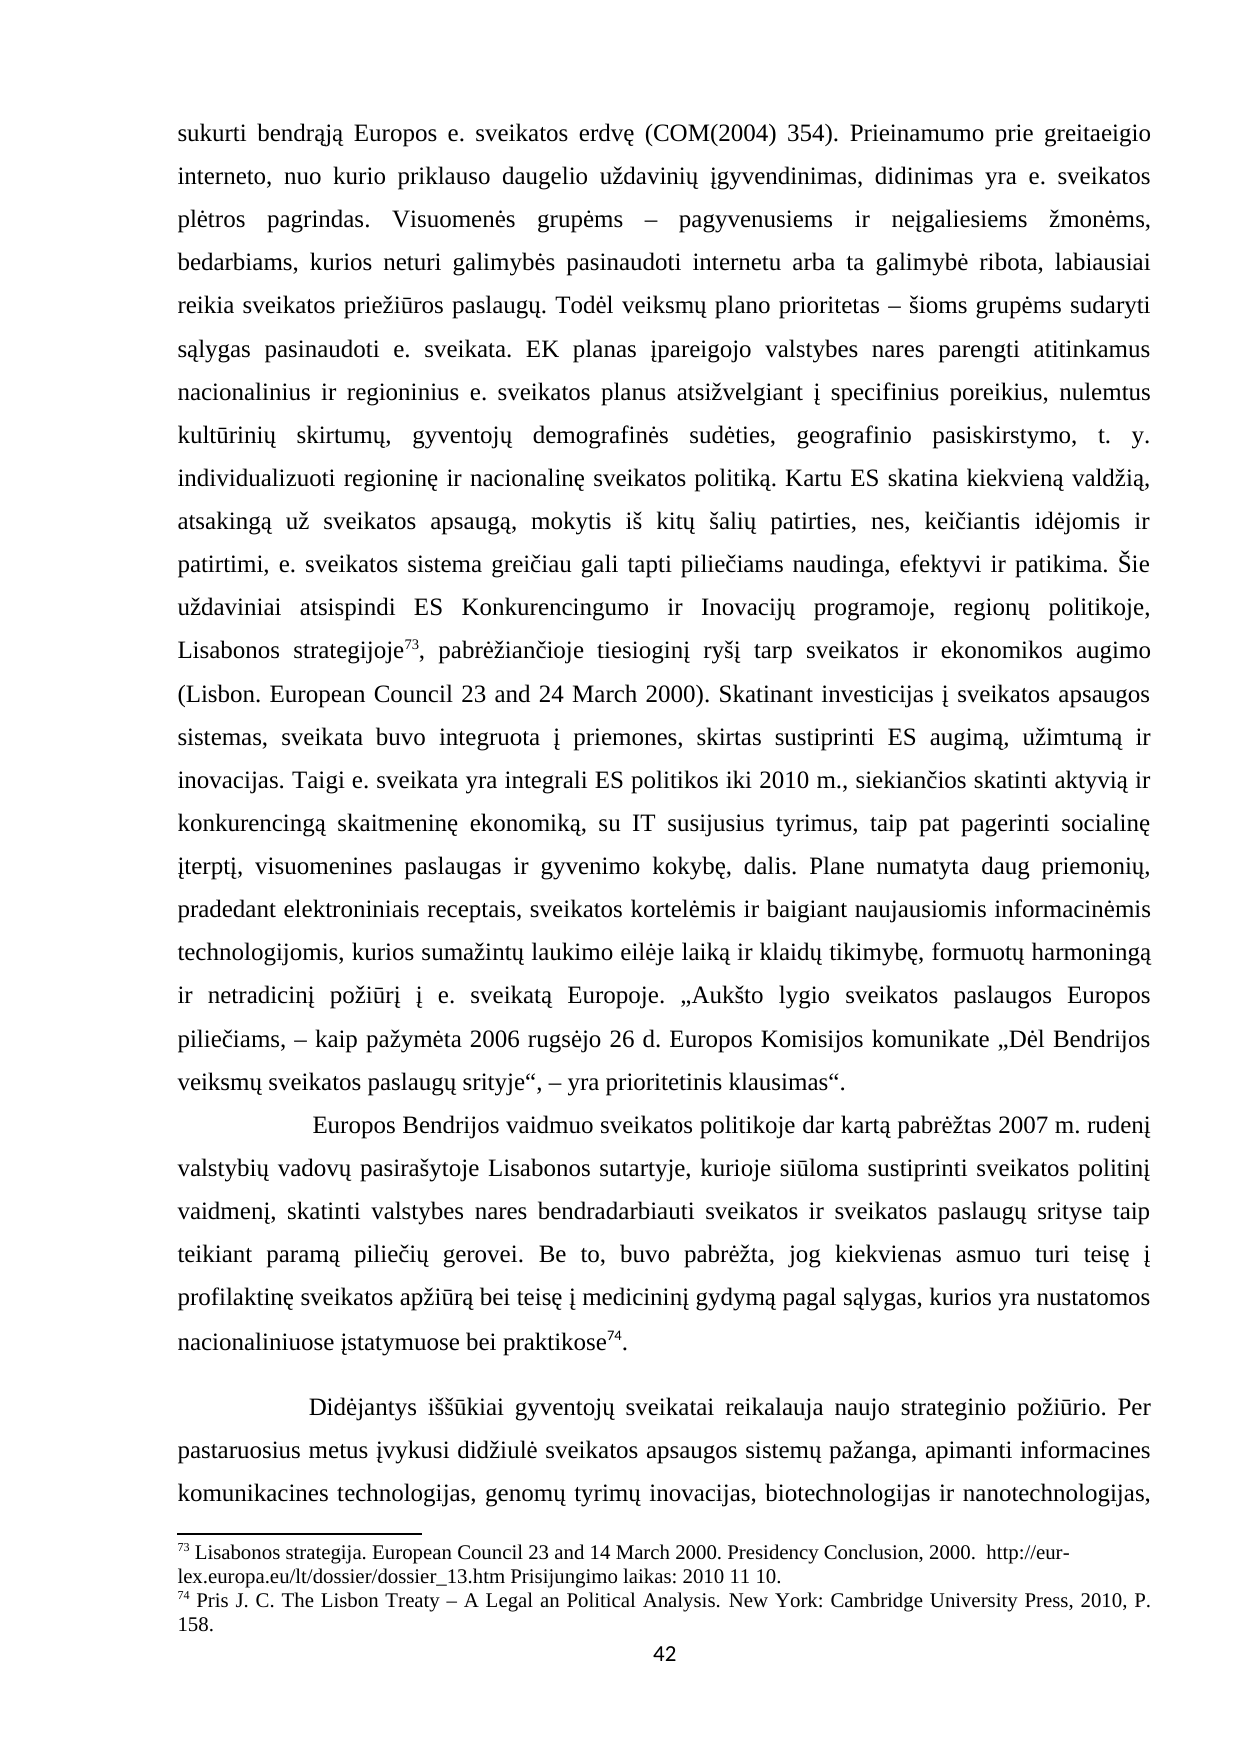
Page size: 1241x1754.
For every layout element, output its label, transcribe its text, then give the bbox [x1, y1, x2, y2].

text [177, 1392, 1152, 1507]
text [177, 118, 1152, 1096]
text Europos Bendrijos vaidmuo sveikatos politikoje dar kartą pabrėžtas 2007 m. rudenį valstybių vadovų pasirašytoje Lisabonos sutartyje, kurioje siūloma sustiprinti sveikatos politinį vaidmenį, skatinti valstybes nares bendradarbiauti sveikatos ir sveikatos paslaugų srityse taip teikiant paramą piliečių gerovei. Be to, buvo pabrėžta, jog kiekvienas asmuo turi teisę į profilaktinę sveikatos apžiūrą bei teisę į medicininį gydymą pagal sąlygas, kurios yra nustatomos nacionaliniuose įstatymuose bei praktikose. [177, 1110, 1152, 1356]
